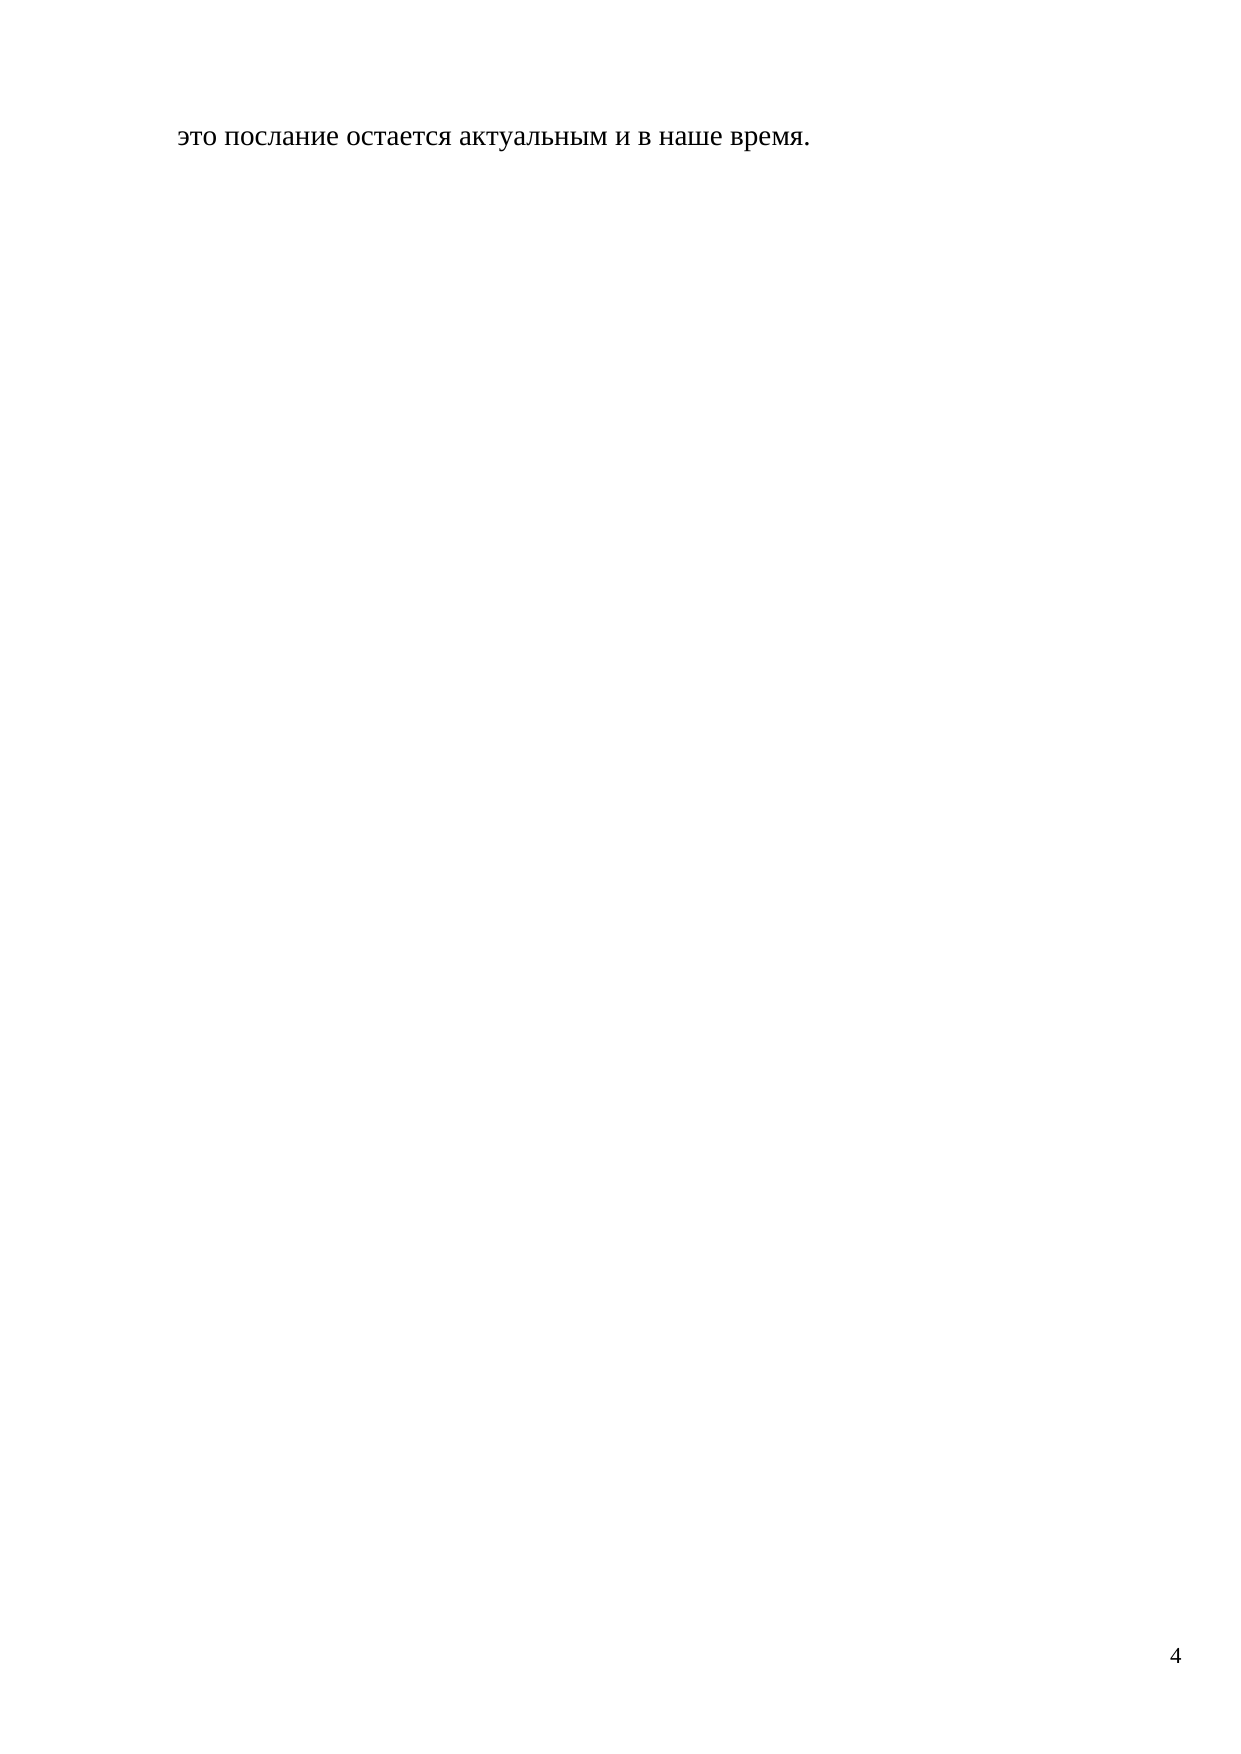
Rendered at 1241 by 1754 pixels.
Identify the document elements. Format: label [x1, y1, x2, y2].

text [177, 118, 1181, 152]
